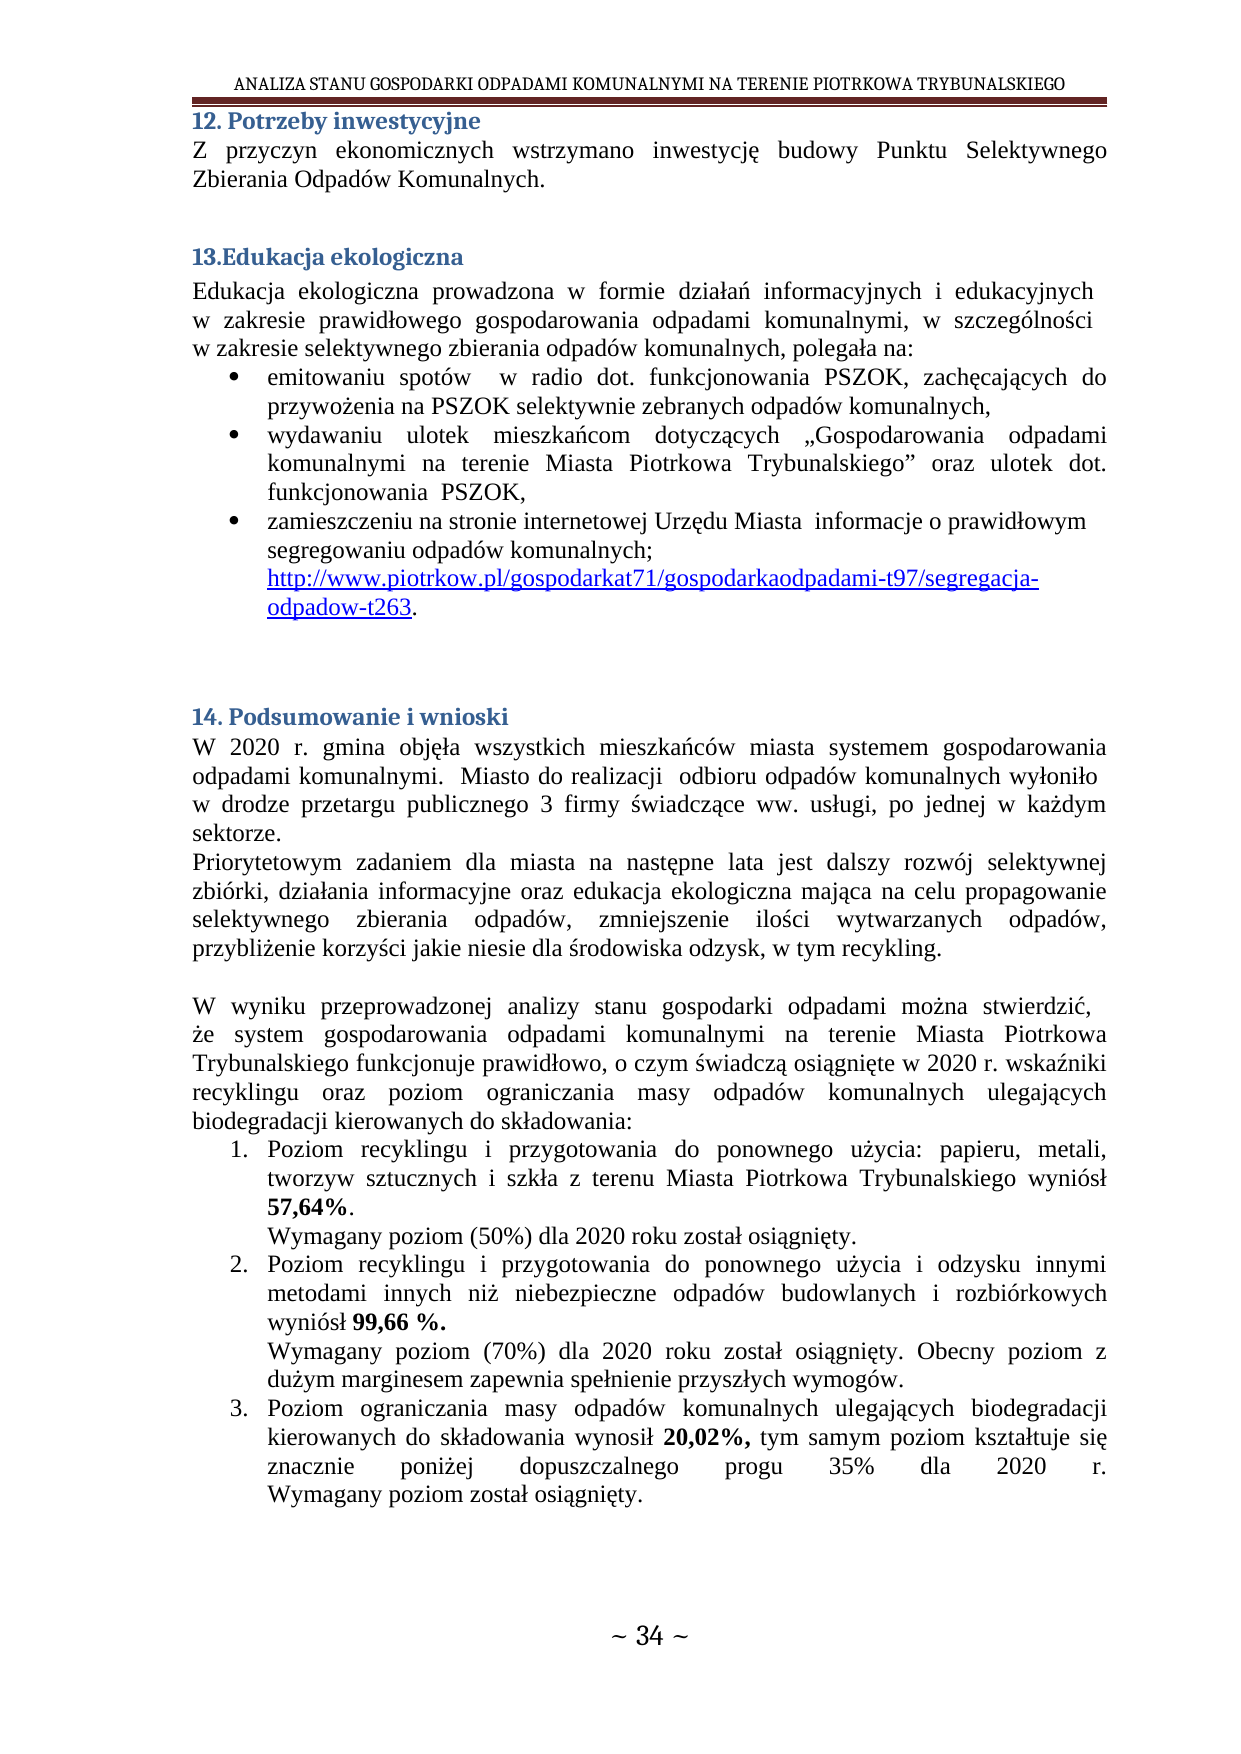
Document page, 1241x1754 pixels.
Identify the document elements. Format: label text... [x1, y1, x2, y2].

subtitle 13.Edukacja ekologiczna [192, 243, 1107, 272]
list Wymagany poziom (50%) dla 2020 roku został osiągnięty. [267, 1221, 1107, 1249]
list Wymagany poziom (70%) dla 2020 roku został osiągnięty. Obecny poziom z dużym marginesem zapewnia spełnienie przyszłych wymogów. [267, 1336, 1107, 1393]
list zamieszczeniu na stronie internetowej Urzędu Miasta informacje o prawidłowym segregowaniu odpadów komunalnych; http://www.piotrkow.pl/gospodarkat71/gospodarkaodpadami-t97/segregacja-odpadow-t263. [229, 506, 1107, 621]
text Edukacja ekologiczna prowadzona w formie działań informacyjnych i edukacyjnych w zakresie prawidłowego gospodarowania odpadami komunalnymi, w szczególności w zakresie selektywnego zbierania odpadów komunalnych, polegała na: [192, 276, 1107, 362]
list Poziom recyklingu i przygotowania do ponownego użycia i odzysku innymi metodami innych niż niebezpieczne odpadów budowlanych i rozbiórkowych wyniósł 99,66 %. [229, 1249, 1107, 1336]
list emitowaniu spotów w radio dot. funkcjonowania PSZOK, zachęcających do przywożenia na PSZOK selektywnie zebranych odpadów komunalnych, [229, 362, 1107, 420]
list Poziom ograniczania masy odpadów komunalnych ulegających biodegradacji kierowanych do składowania wynosił 20,02%, tym samym poziom kształtuje się znacznie poniżej dopuszczalnego progu 35% dla 2020 r. Wymagany poziom został osiągnięty. [229, 1393, 1107, 1508]
list Poziom recyklingu i przygotowania do ponownego użycia: papieru, metali, tworzyw sztucznych i szkła z terenu Miasta Piotrkowa Trybunalskiego wyniósł 57,64%. [229, 1134, 1107, 1221]
text W wyniku przeprowadzonej analizy stanu gospodarki odpadami można stwierdzić, że system gospodarowania odpadami komunalnymi na terenie Miasta Piotrkowa Trybunalskiego funkcjonuje prawidłowo, o czym świadczą osiągnięte w 2020 r. wskaźniki recyklingu oraz poziom ograniczania masy odpadów komunalnych ulegających biodegradacji kierowanych do składowania: [192, 991, 1107, 1134]
text Priorytetowym zadaniem dla miasta na następne lata jest dalszy rozwój selektywnej zbiórki, działania informacyjne oraz edukacja ekologiczna mająca na celu propagowanie selektywnego zbierania odpadów, zmniejszenie ilości wytwarzanych odpadów, przybliżenie korzyści jakie niesie dla środowiska odzysk, w tym recykling. [192, 847, 1107, 962]
list wydawaniu ulotek mieszkańcom dotyczących „Gospodarowania odpadami komunalnymi na terenie Miasta Piotrkowa Trybunalskiego” oraz ulotek dot. funkcjonowania PSZOK, [229, 420, 1107, 506]
text W 2020 r. gmina objęła wszystkich mieszkańców miasta systemem gospodarowania odpadami komunalnymi. Miasto do realizacji odbioru odpadów komunalnych wyłoniło w drodze przetargu publicznego 3 firmy świadczące ww. usługi, po jednej w każdym sektorze. [192, 732, 1107, 847]
subtitle 14. Podsumowanie i wnioski [192, 703, 1107, 732]
text Z przyczyn ekonomicznych wstrzymano inwestycję budowy Punktu Selektywnego Zbierania Odpadów Komunalnych. [192, 136, 1107, 193]
subtitle 12. Potrzeby inwestycyjne [192, 107, 1107, 136]
